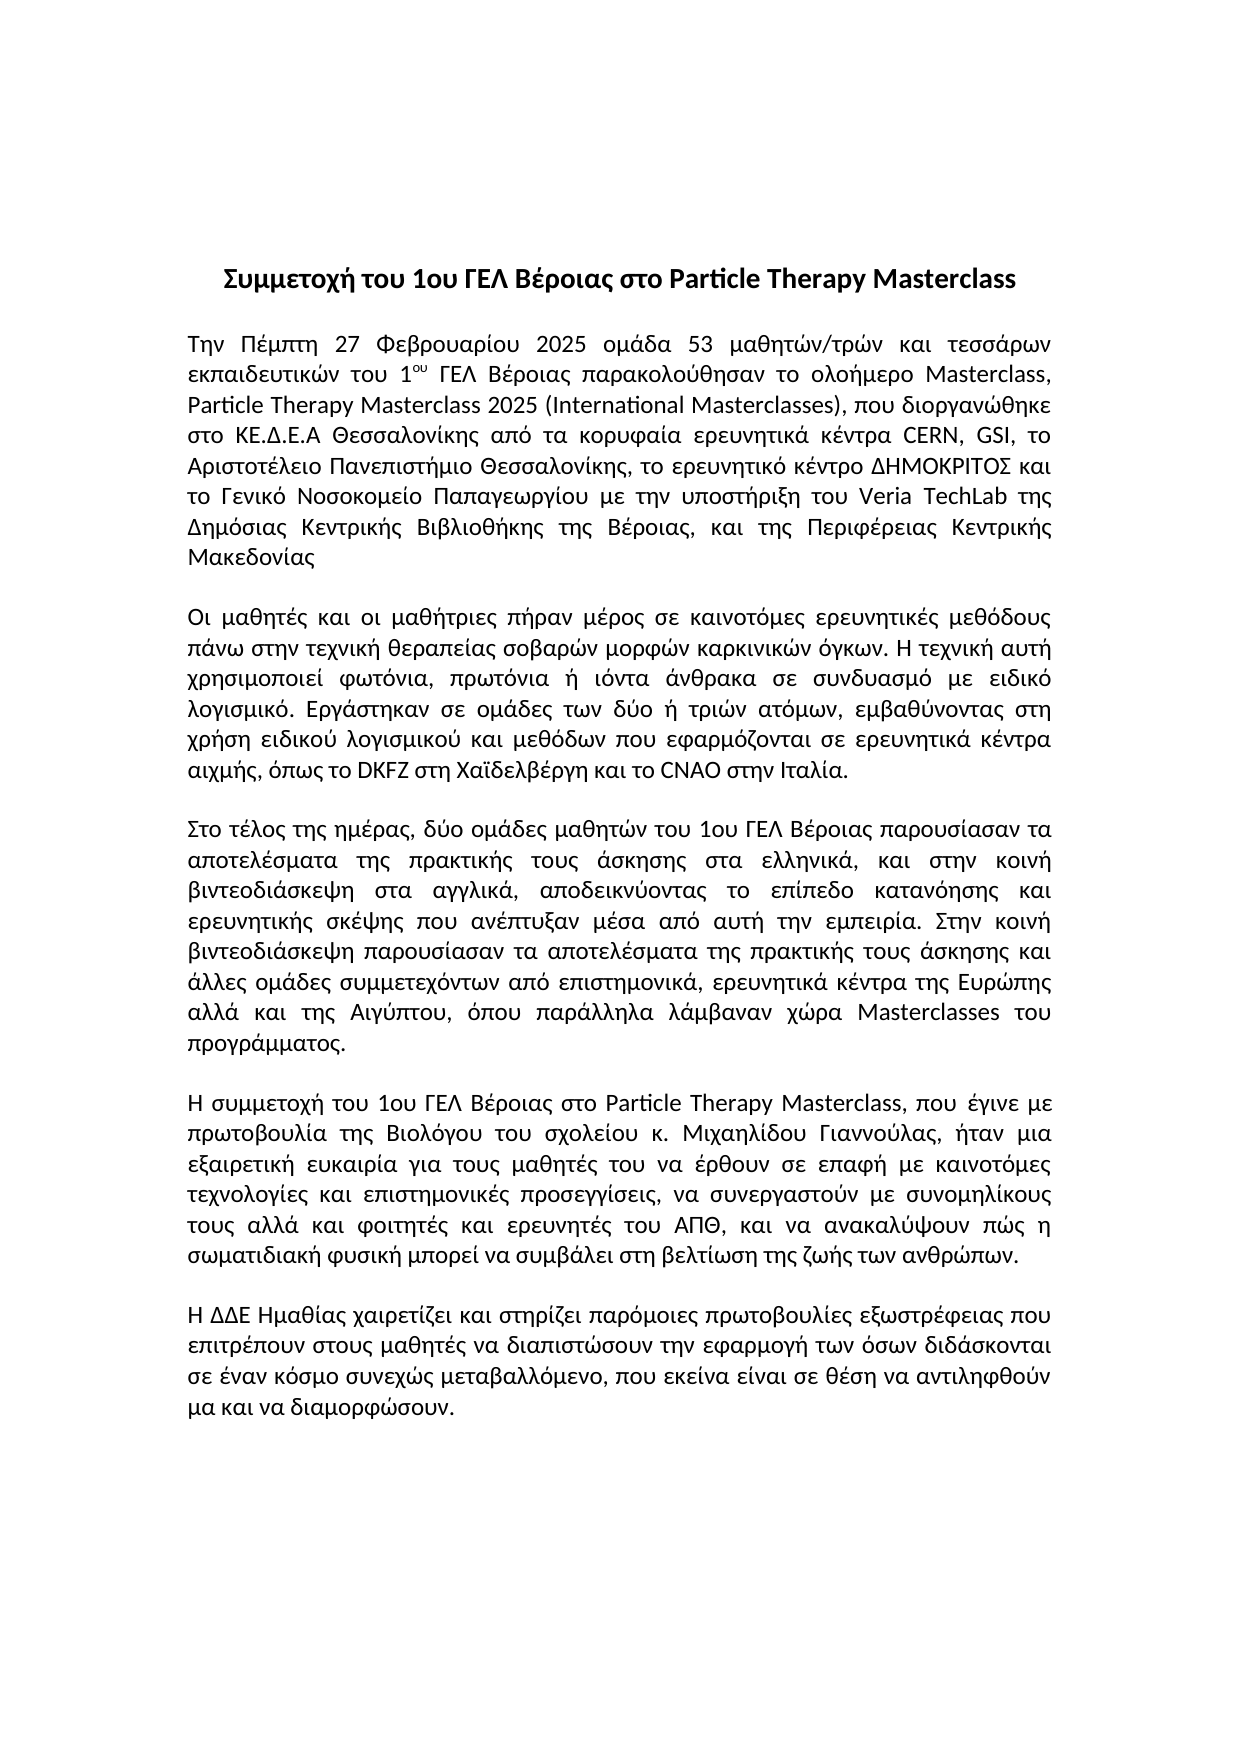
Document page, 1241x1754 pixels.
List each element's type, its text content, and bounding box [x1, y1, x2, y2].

text Η ΔΔΕ Ημαθίας χαιρετίζει και στηρίζει παρόμοιες πρωτοβουλίες εξωστρέφειας που επιτρέπουν στους μαθητές να διαπιστώσουν την εφαρμογή των όσων διδάσκονται σε έναν κόσμο συνεχώς μεταβαλλόμενο, που εκείνα είναι σε θέση να αντιληφθούν μα και να διαμορφώσουν. [187, 1299, 1053, 1421]
text Η συμμετοχή του 1ου ΓΕΛ Βέροιας στο Particle Therapy Masterclass, που έγινε με πρωτοβουλία της Βιολόγου του σχολείου κ. Μιχαηλίδου Γιαννούλας, ήταν μια εξαιρετική ευκαιρία για τους μαθητές του να έρθουν σε επαφή με καινοτόμες τεχνολογίες και επιστημονικές προσεγγίσεις, να συνεργαστούν με συνομηλίκους τους αλλά και φοιτητές και ερευνητές του ΑΠΘ, και να ανακαλύψουν πώς η σωματιδιακή φυσική μπορεί να συμβάλει στη βελτίωση της ζωής των ανθρώπων. [187, 1087, 1053, 1270]
text Συμμετοχή του 1ου ΓΕΛ Βέροιας στο Particle Therapy Masterclass [187, 260, 1053, 296]
text Στο τέλος της ημέρας, δύο ομάδες μαθητών του 1ου ΓΕΛ Βέροιας παρουσίασαν τα αποτελέσματα της πρακτικής τους άσκησης στα ελληνικά, και στην κοινή βιντεοδιάσκεψη στα αγγλικά, αποδεικνύοντας το επίπεδο κατανόησης και ερευνητικής σκέψης που ανέπτυξαν μέσα από αυτή την εμπειρία. Στην κοινή βιντεοδιάσκεψη παρουσίασαν τα αποτελέσματα της πρακτικής τους άσκησης και άλλες ομάδες συμμετεχόντων από επιστημονικά, ερευνητικά κέντρα της Ευρώπης αλλά και της Αιγύπτου, όπου παράλληλα λάμβαναν χώρα Masterclasses του προγράμματος. [187, 813, 1053, 1058]
text Οι μαθητές και οι μαθήτριες πήραν μέρος σε καινοτόμες ερευνητικές μεθόδους πάνω στην τεχνική θεραπείας σοβαρών μορφών καρκινικών όγκων. Η τεχνική αυτή χρησιμοποιεί φωτόνια, πρωτόνια ή ιόντα άνθρακα σε συνδυασμό με ειδικό λογισμικό. Εργάστηκαν σε ομάδες των δύο ή τριών ατόμων, εμβαθύνοντας στη χρήση ειδικού λογισμικού και μεθόδων που εφαρμόζονται σε ερευνητικά κέντρα αιχμής, όπως το DKFZ στη Χαϊδελβέργη και το CNAO στην Ιταλία. [187, 601, 1053, 784]
text Την Πέμπτη 27 Φεβρουαρίου 2025 ομάδα 53 μαθητών/τρών και τεσσάρων εκπαιδευτικών του 1ου ΓΕΛ Βέροιας παρακολούθησαν το ολοήμερο Masterclass, Particle Therapy Masterclass 2025 (International Masterclasses), που διοργανώθηκε στο ΚΕ.Δ.Ε.Α Θεσσαλονίκης από τα κορυφαία ερευνητικά κέντρα CERN, GSI, το Αριστοτέλειο Πανεπιστήμιο Θεσσαλονίκης, το ερευνητικό κέντρο ΔΗΜΟΚΡΙΤΟΣ και το Γενικό Νοσοκομείο Παπαγεωργίου με την υποστήριξη του Veria TechLab της Δημόσιας Κεντρικής Βιβλιοθήκης της Βέροιας, και της Περιφέρειας Κεντρικής Μακεδονίας [187, 328, 1053, 572]
